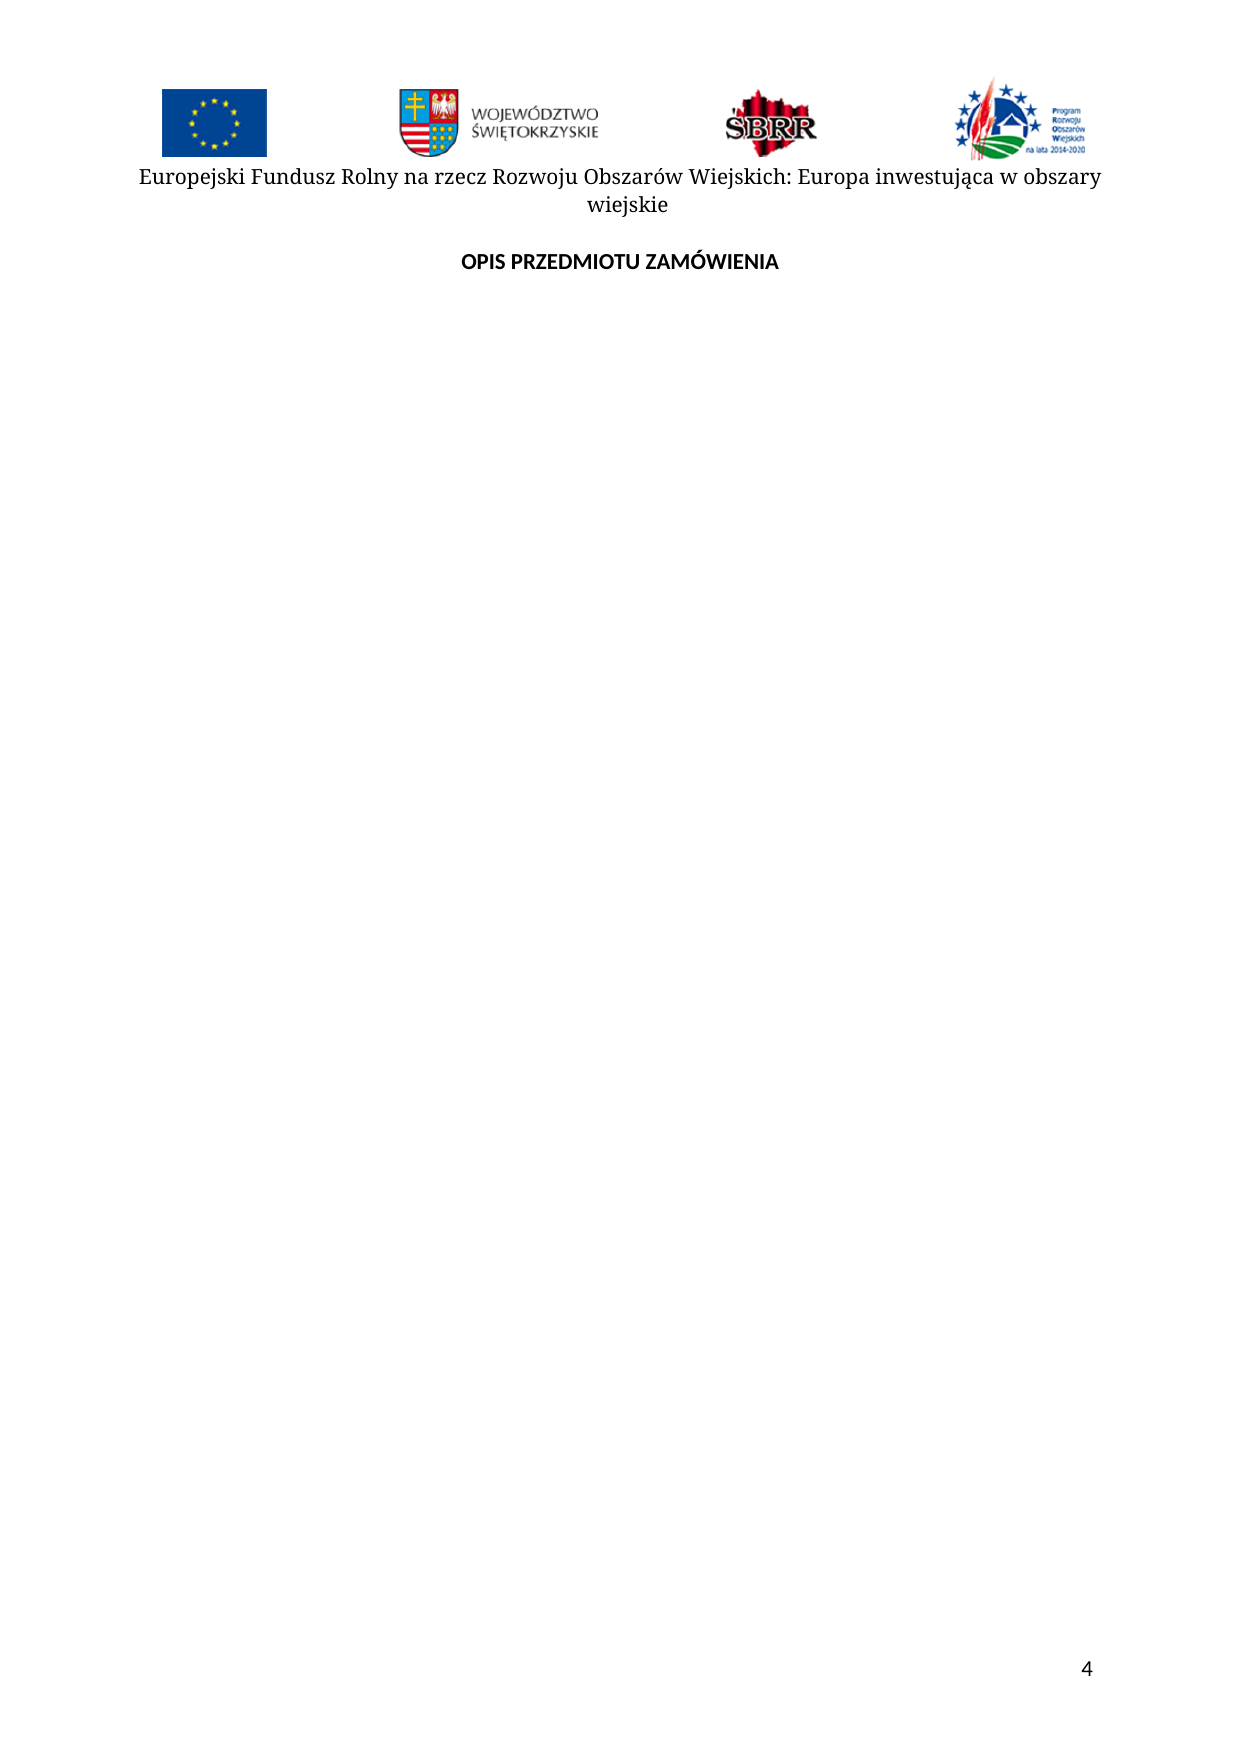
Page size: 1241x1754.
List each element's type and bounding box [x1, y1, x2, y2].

picture [154, 73, 1087, 162]
